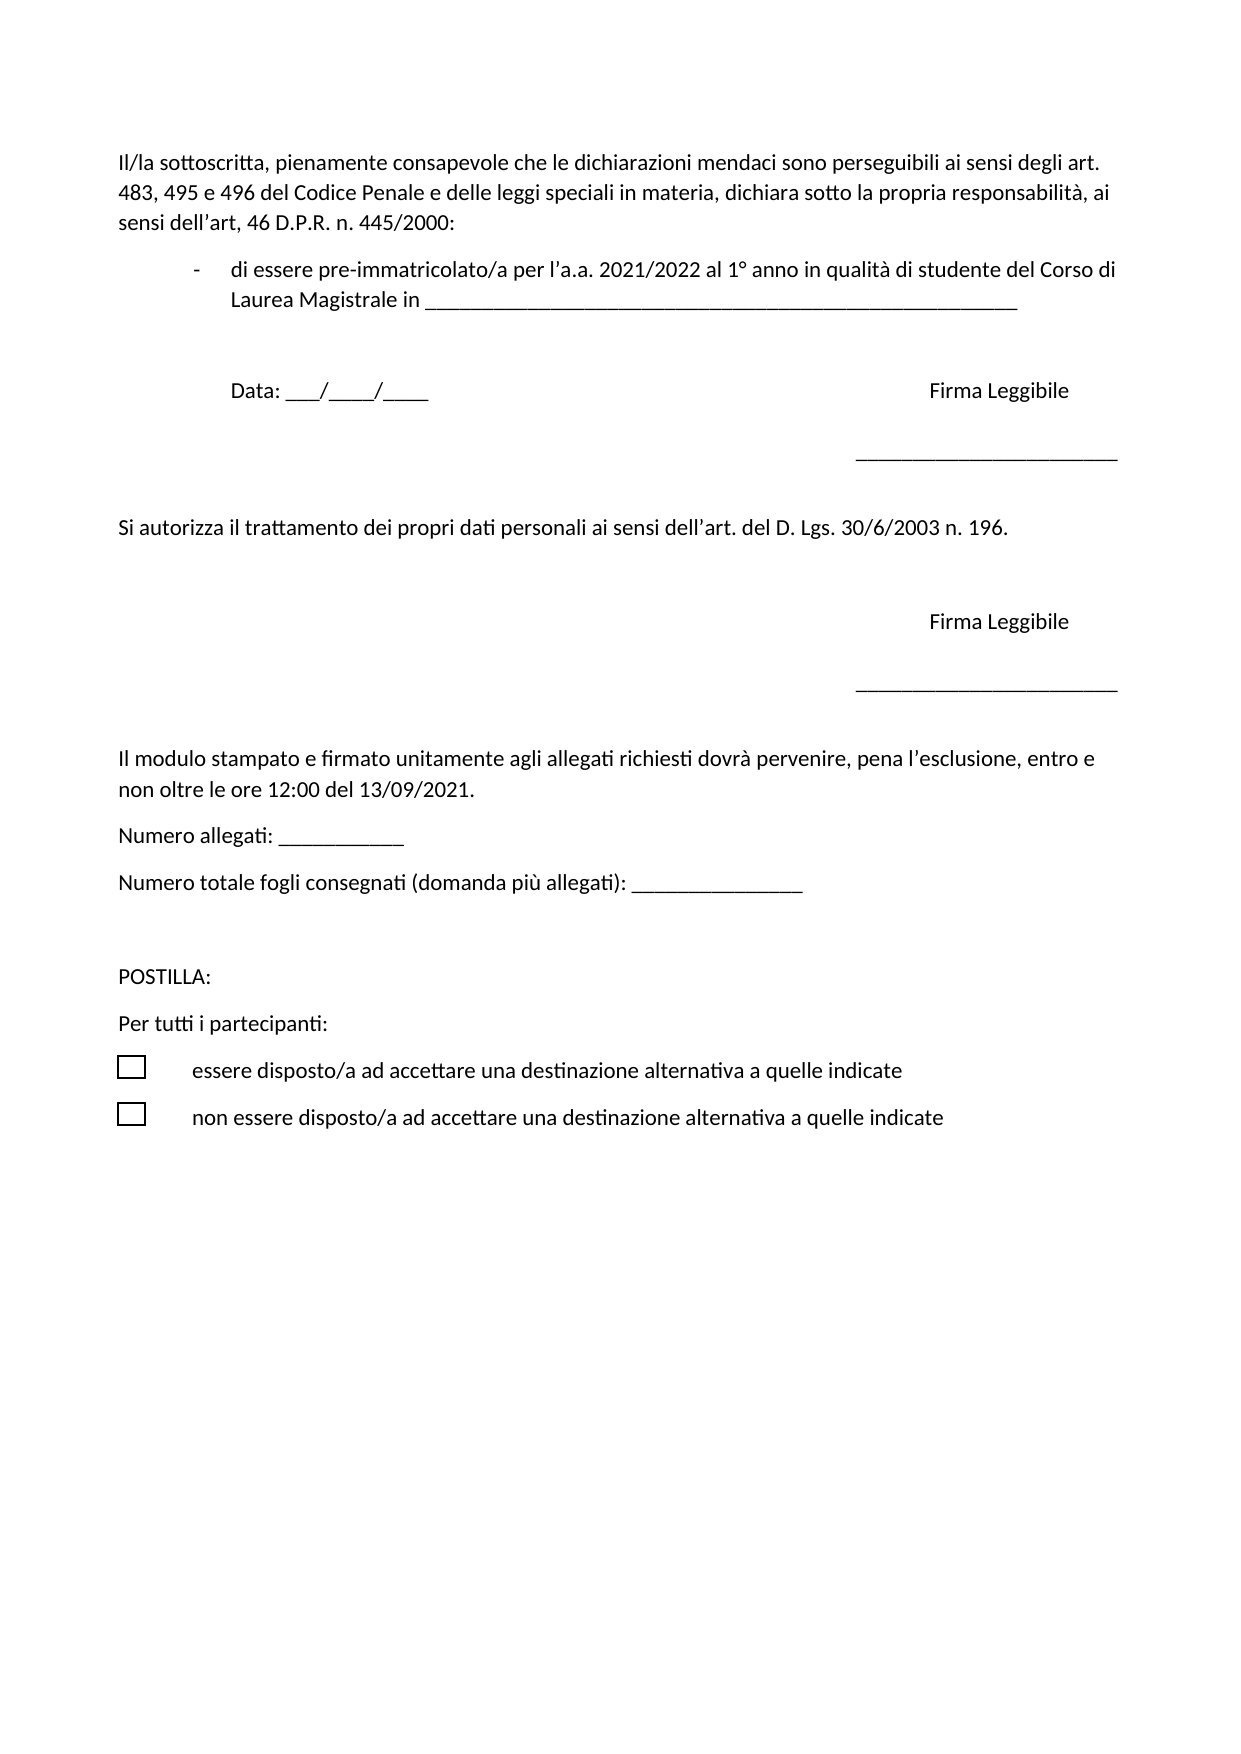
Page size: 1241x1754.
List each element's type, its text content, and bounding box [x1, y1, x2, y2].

list _______________________ [231, 436, 1122, 464]
list _______________________ [231, 667, 1122, 695]
text Il/la sottoscritta, pienamente consapevole che le dichiarazioni mendaci sono perseguibili ai sensi degli art. 483, 495 e 496 del Codice Penale e delle leggi speciali in materia, dichiara sotto la propria responsabilità, ai sensi dell’art, 46 D.P.R. n. 445/2000: [118, 148, 1122, 236]
text Per tutti i partecipanti: [118, 1009, 1122, 1037]
text POSTILLA: [118, 962, 1122, 990]
text Si autorizza il trattamento dei propri dati personali ai sensi dell’art. del D. Lgs. 30/6/2003 n. 196. [118, 513, 1122, 541]
text essere disposto/a ad accettare una destinazione alternativa a quelle indicate [118, 1056, 1122, 1084]
list di essere pre-immatricolato/a per l’a.a. 2021/2022 al 1° anno in qualità di studente del Corso di Laurea Magistrale in ____________________________________________________ [193, 255, 1122, 313]
text Numero totale fogli consegnati (domanda più allegati): _______________ [118, 868, 1122, 896]
text non essere disposto/a ad accettare una destinazione alternativa a quelle indicate [118, 1103, 1122, 1131]
list Firma Leggibile [894, 607, 1122, 635]
text Il modulo stampato e firmato unitamente agli allegati richiesti dovrà pervenire, pena l’esclusione, entro e non oltre le ore 12:00 del 13/09/2021. [118, 744, 1122, 803]
text Numero allegati: ___________ [118, 822, 1122, 849]
list Data: ___/____/____ Firma Leggibile [231, 376, 1122, 404]
